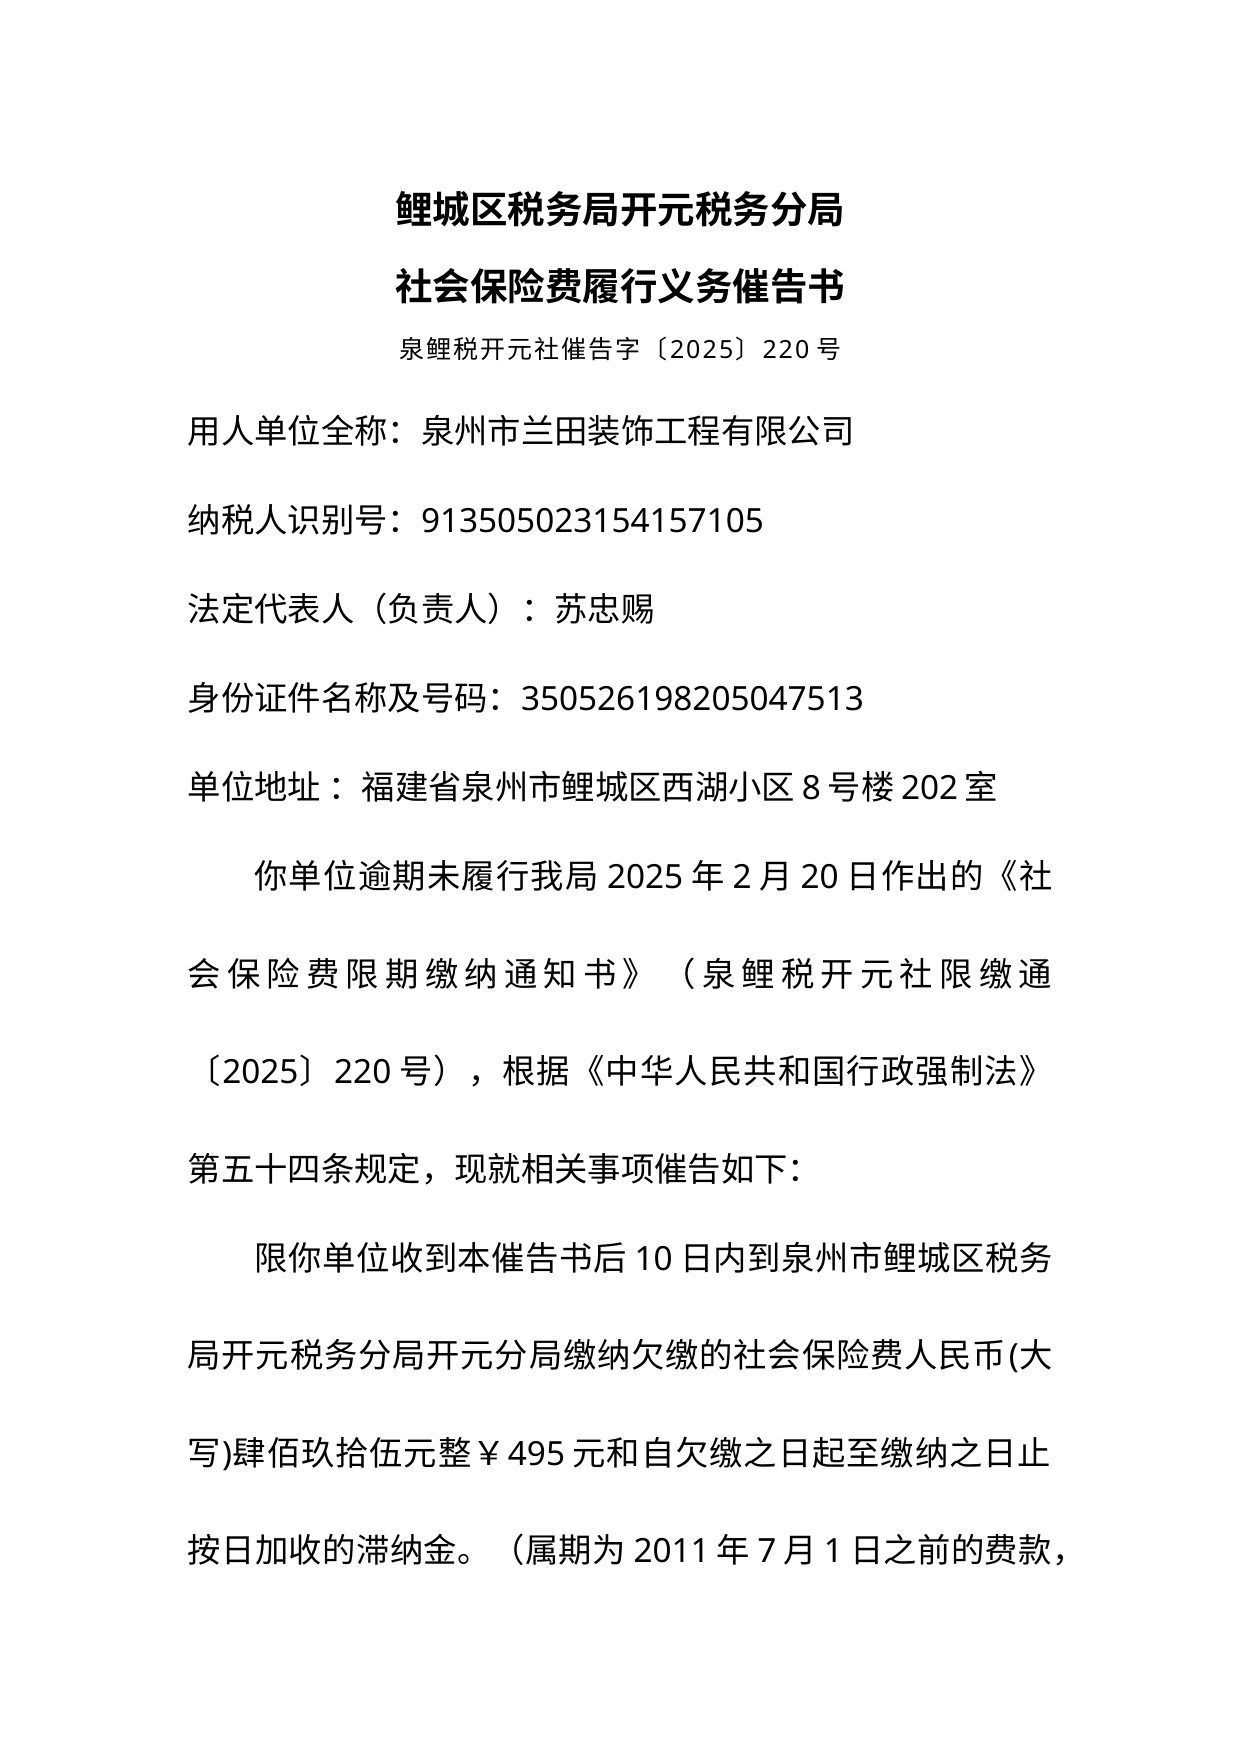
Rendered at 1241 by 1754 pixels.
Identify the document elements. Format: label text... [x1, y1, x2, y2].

text 身份证件名称及号码：350526198205047513 [187, 664, 1053, 729]
text 单位地址 ：福建省泉州市鲤城区西湖小区8号楼202室 [187, 753, 1053, 818]
text 鲤城区税务局开元税务分局 [187, 174, 1053, 239]
text 泉鲤税开元社催告字〔2025〕220号 [187, 329, 1053, 366]
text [187, 1223, 1053, 1581]
text 纳税人识别号：913505023154157105 [187, 485, 1053, 550]
text 社会保险费履行义务催告书 [187, 252, 1053, 317]
text 法定代表人（负责人）：苏忠赐 [187, 574, 1053, 639]
text 用人单位全称：泉州市兰田装饰工程有限公司 [187, 396, 1053, 461]
text 你单位逾期未履行我局2025年2月20日作出的《社会保险费限期缴纳通知书》（泉鲤税开元社限缴通〔2025〕220号），根据《中华人民共和国行政强制法》第五十四条规定，现就相关事项催告如下： [187, 842, 1053, 1199]
